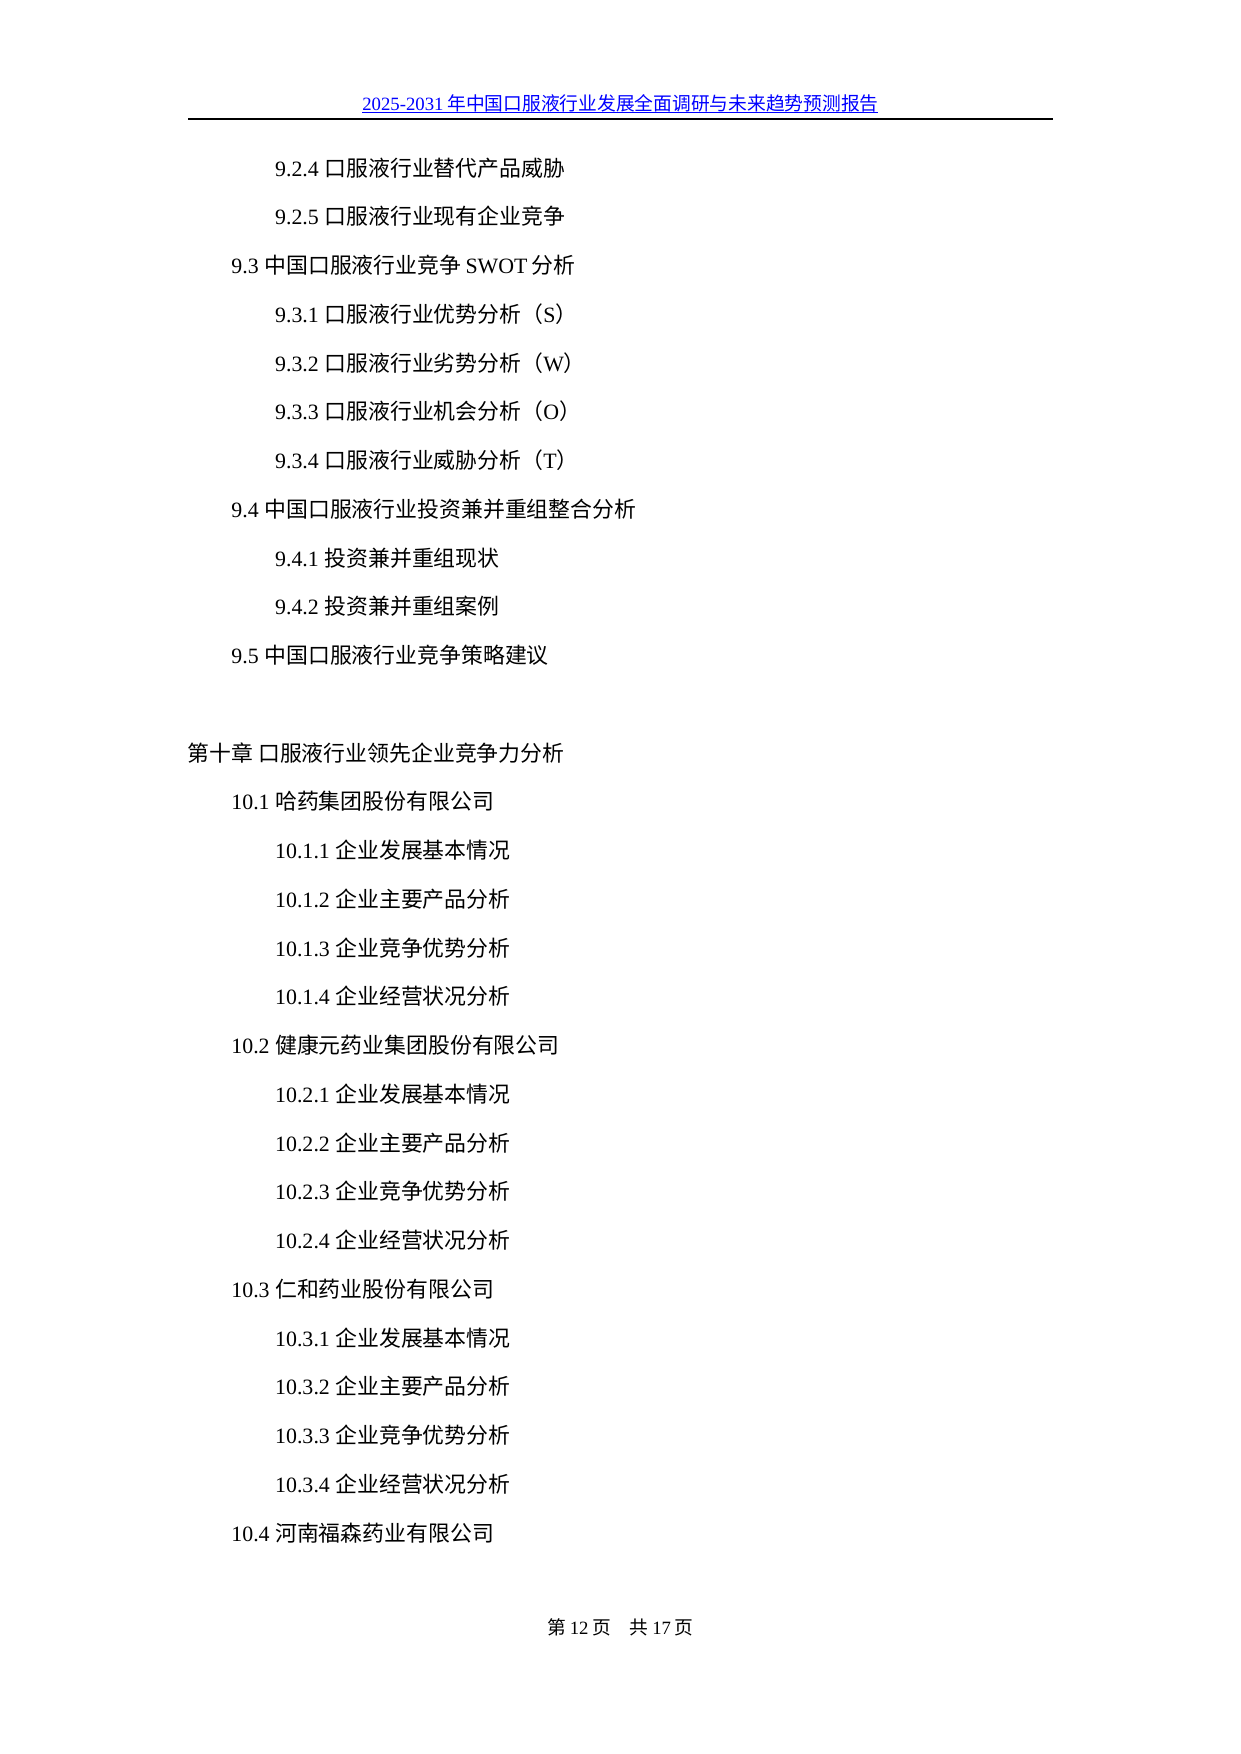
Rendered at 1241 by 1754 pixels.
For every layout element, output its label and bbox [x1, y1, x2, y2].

text [187, 150, 1053, 1548]
